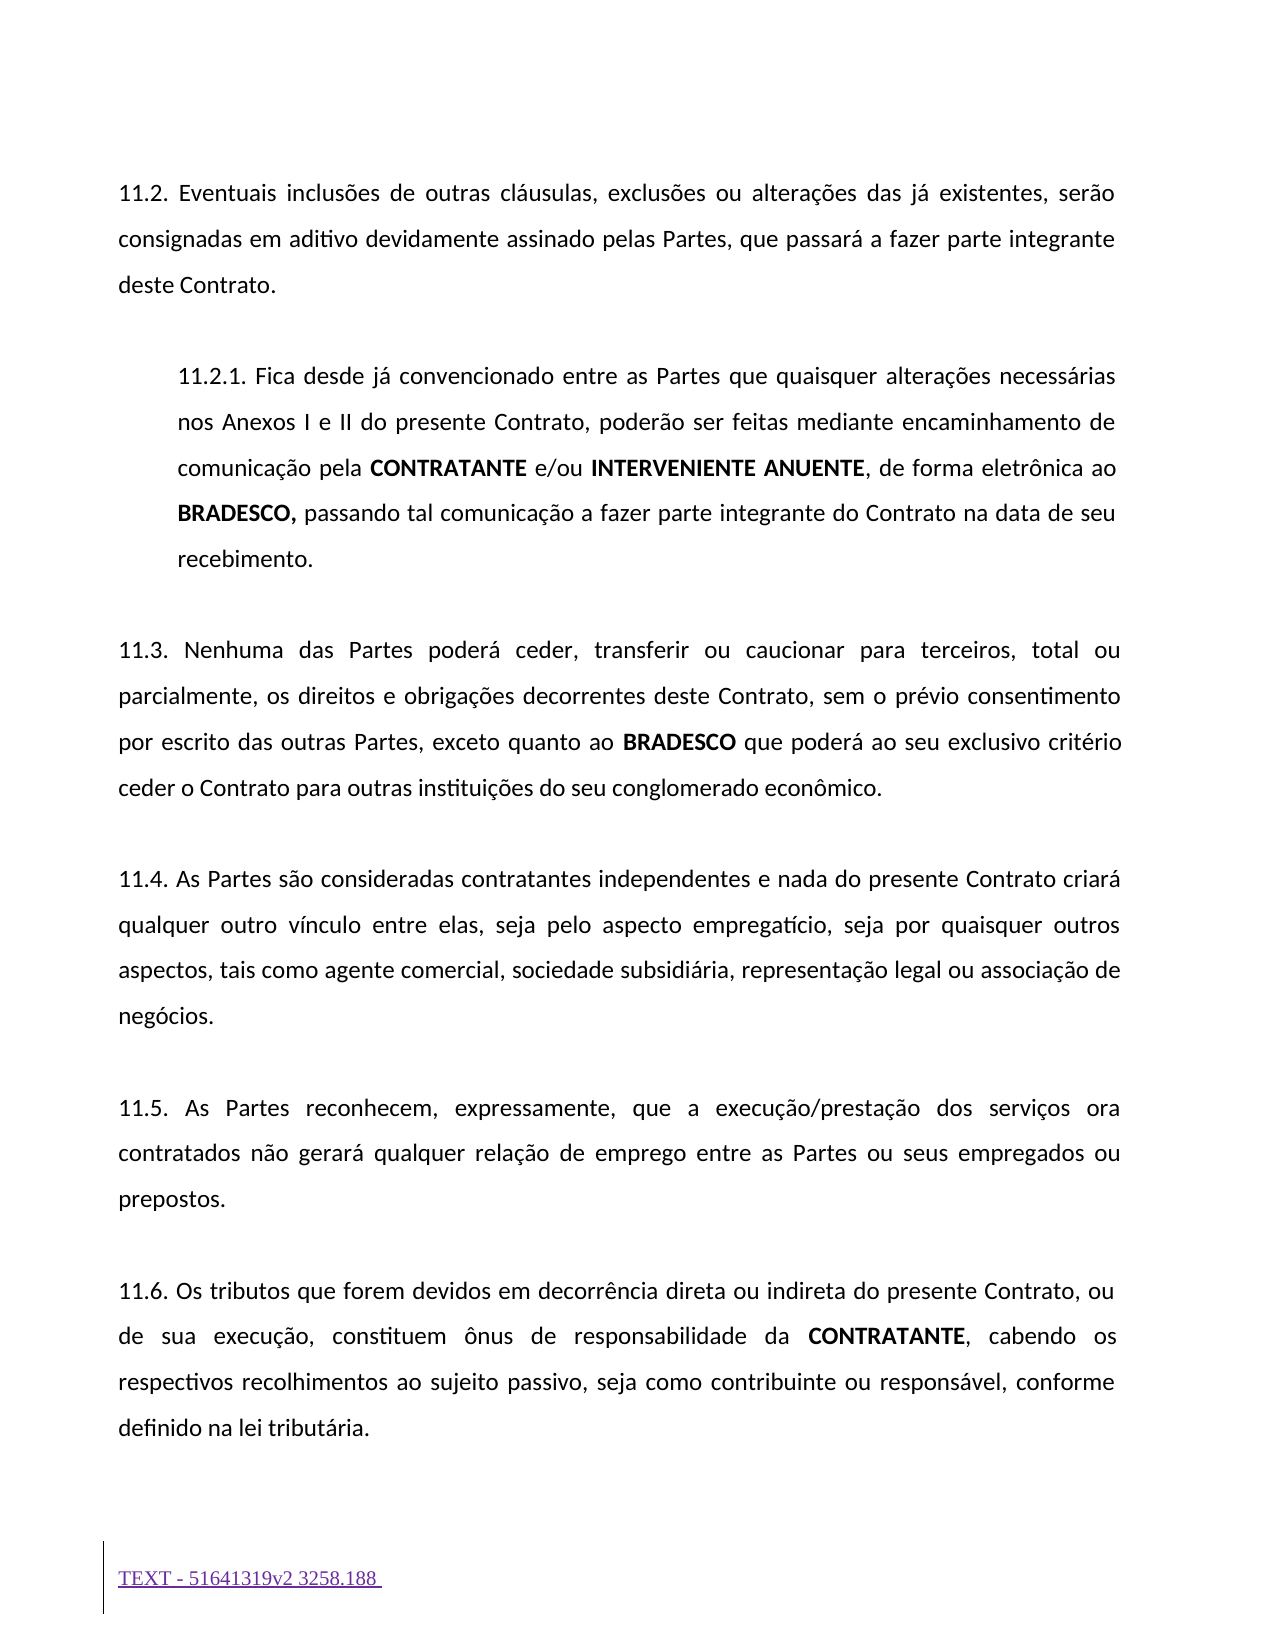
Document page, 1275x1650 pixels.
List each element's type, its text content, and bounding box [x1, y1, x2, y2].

text 11.4. As Partes são consideradas contratantes independentes e nada do presente Contrato criará qualquer outro vínculo entre elas, seja pelo aspecto empregatício, seja por quaisquer outros aspectos, tais como agente comercial, sociedade subsidiária, representação legal ou associação de negócios. [118, 863, 1122, 1031]
text 11.2. Eventuais inclusões de outras cláusulas, exclusões ou alterações das já existentes, serão consignadas em aditivo devidamente assinado pelas Partes, que passará a fazer parte integrante deste Contrato. [118, 177, 1117, 299]
text 11.6. Os tributos que forem devidos em decorrência direta ou indireta do presente Contrato, ou de sua execução, constituem ônus de responsabilidade da CONTRATANTE, cabendo os respectivos recolhimentos ao sujeito passivo, seja como contribuinte ou responsável, conforme definido na lei tributária. [118, 1275, 1117, 1442]
text 11.2.1. Fica desde já convencionado entre as Partes que quaisquer alterações necessárias nos Anexos I e II do presente Contrato, poderão ser feitas mediante encaminhamento de comunicação pela CONTRATANTE e/ou INTERVENIENTE ANUENTE, de forma eletrônica ao BRADESCO, passando tal comunicação a fazer parte integrante do Contrato na data de seu recebimento. [177, 360, 1117, 574]
text 11.3. Nenhuma das Partes poderá ceder, transferir ou caucionar para terceiros, total ou parcialmente, os direitos e obrigações decorrentes deste Contrato, sem o prévio consentimento por escrito das outras Partes, exceto quanto ao BRADESCO que poderá ao seu exclusivo critério ceder o Contrato para outras instituições do seu conglomerado econômico. [118, 634, 1122, 802]
text 11.5. As Partes reconhecem, expressamente, que a execução/prestação dos serviços ora contratados não gerará qualquer relação de emprego entre as Partes ou seus empregados ou prepostos. [118, 1092, 1122, 1214]
